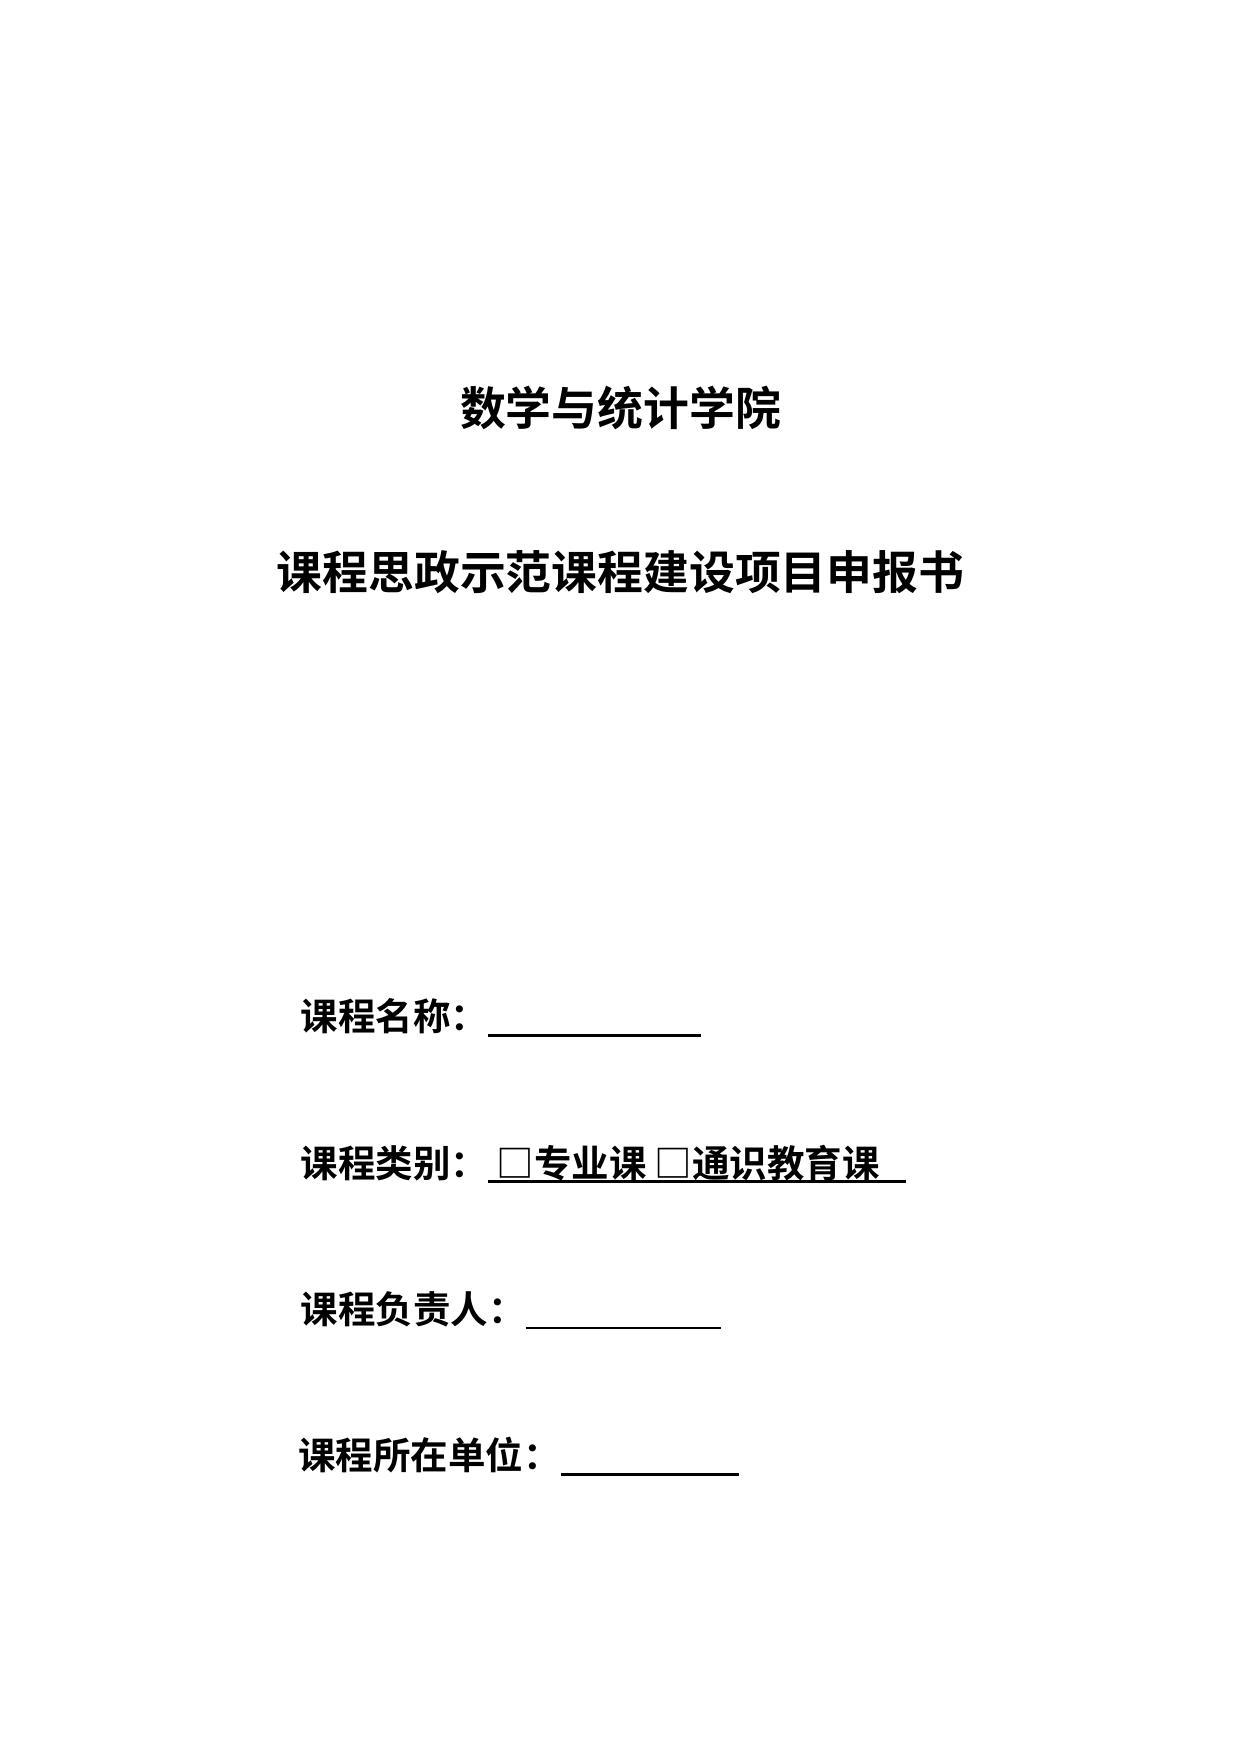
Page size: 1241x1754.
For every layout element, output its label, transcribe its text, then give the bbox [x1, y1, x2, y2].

text 课程所在单位： [187, 1421, 1053, 1486]
text 课程思政示范课程建设项目申报书 [187, 521, 1053, 618]
text 课程名称： [187, 982, 1053, 1047]
text 课程负责人： [187, 1274, 1053, 1339]
text 课程类别： □专业课 □通识教育课 [187, 1128, 1053, 1193]
text 数学与统计学院 [187, 357, 1053, 454]
